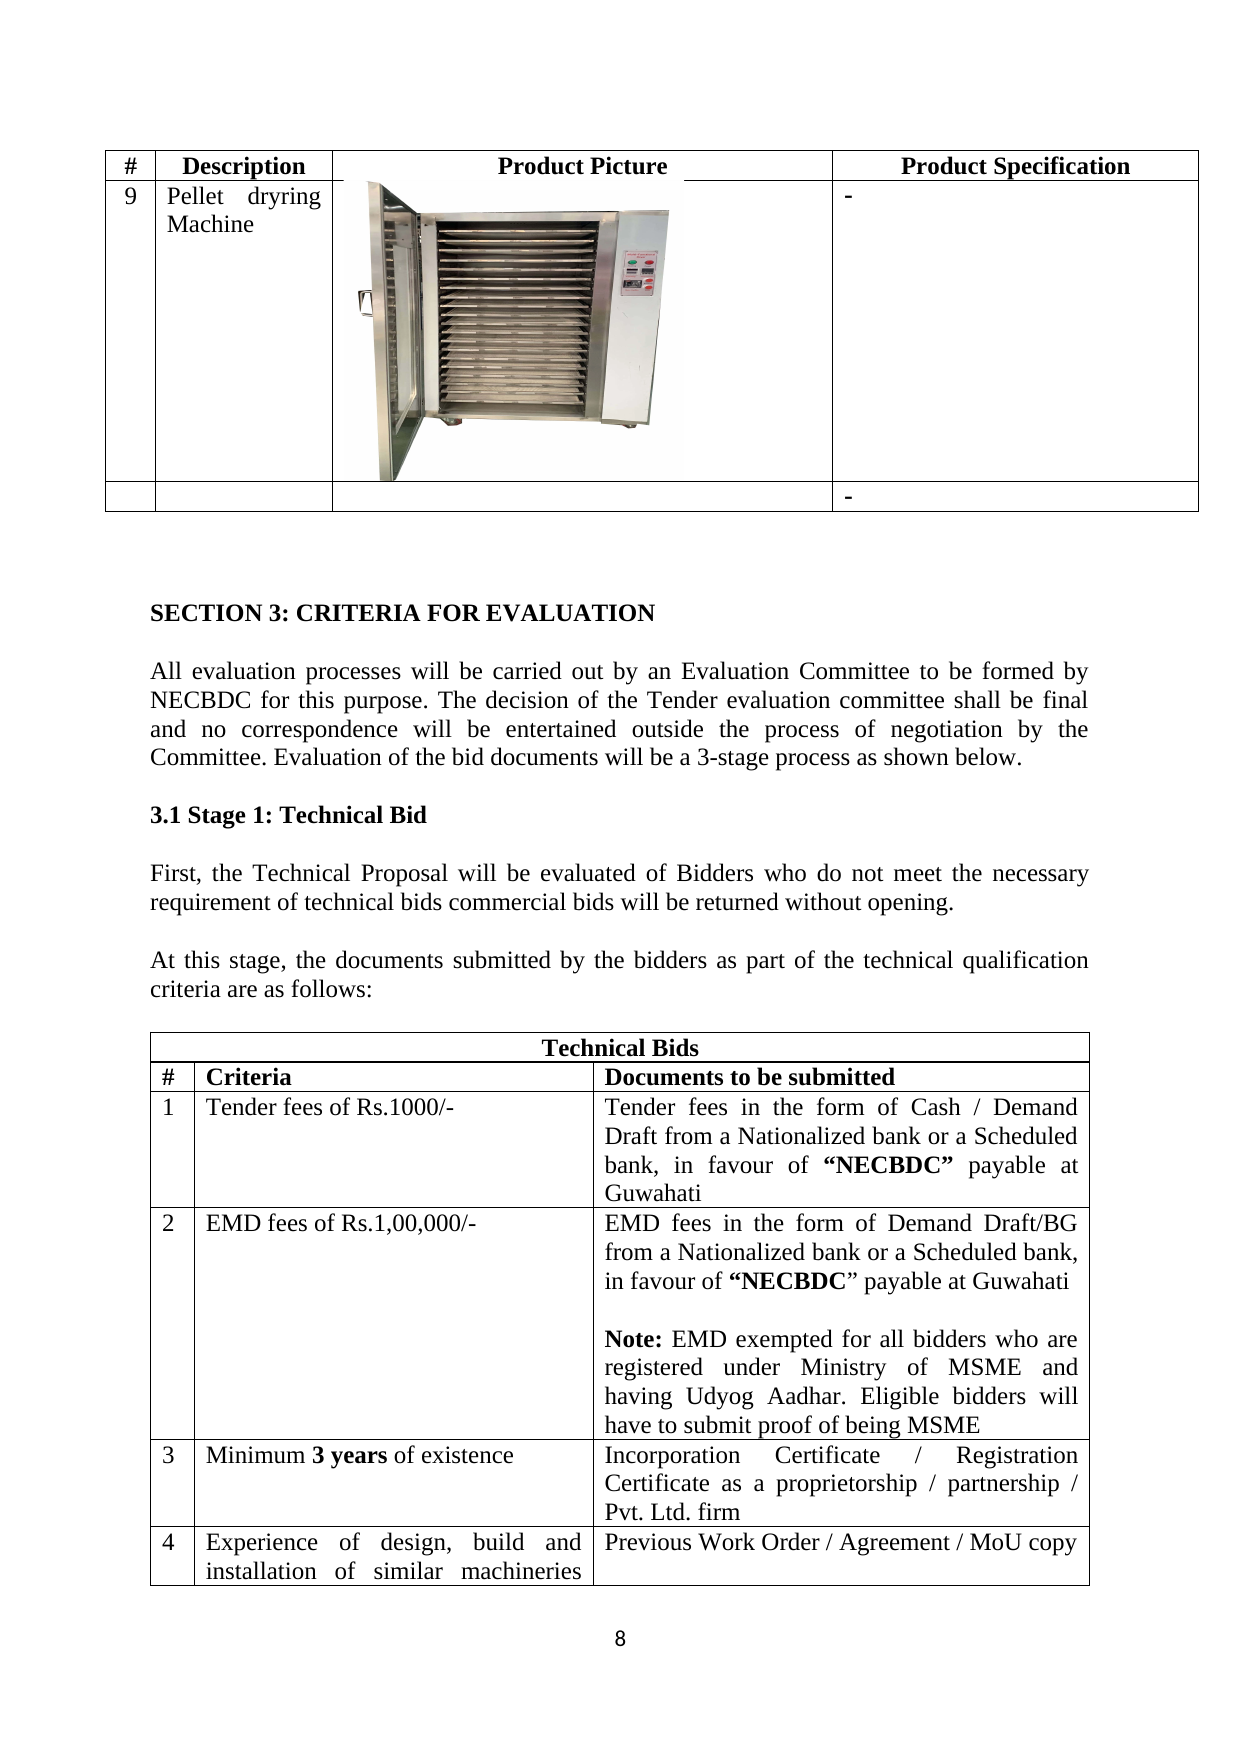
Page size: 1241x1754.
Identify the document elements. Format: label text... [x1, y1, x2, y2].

table_cell EMD fees in the form of Demand Draft/BG from a Nationalized bank or a Scheduled bank, in favour of “NECBDC” payable at Guwahati Note: EMD exempted for all bidders who are registered under Ministry of MSME and having Udyog Aadhar. Eligible bidders will have to submit proof of being MSME [594, 1208, 1089, 1439]
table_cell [594, 1527, 1089, 1584]
table_cell [333, 482, 832, 511]
table_cell [156, 482, 332, 511]
table_cell [833, 482, 1198, 511]
table_header Technical Bids [151, 1033, 1089, 1061]
table_cell 1 [151, 1092, 194, 1207]
table_cell Minimum 3 years of existence [195, 1440, 593, 1526]
table_header Product Picture [333, 151, 832, 180]
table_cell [195, 1527, 593, 1584]
table_cell 9 [106, 181, 155, 481]
picture [343, 180, 685, 481]
table_cell 3 [151, 1440, 194, 1526]
table_cell 4 [151, 1527, 194, 1584]
text First, the Technical Proposal will be evaluated of Bidders who do not meet the necessary requirement of technical bids commercial bids will be returned without opening. [150, 858, 1090, 916]
table_cell Tender fees in the form of Cash / Demand Draft from a Nationalized bank or a Scheduled bank, in favour of “NECBDC” payable at Guwahati [594, 1092, 1089, 1207]
table_cell [106, 482, 155, 511]
table_cell [833, 181, 1198, 481]
table_cell Incorporation Certificate / Registration Certificate as a proprietorship / partnership / Pvt. Ltd. firm [594, 1440, 1089, 1526]
table_cell Criteria [195, 1063, 593, 1091]
table_header Product Specification [833, 151, 1198, 180]
table_cell [333, 181, 343, 481]
table_cell EMD fees of Rs.1,00,000/- [195, 1208, 593, 1439]
text SECTION 3: CRITERIA FOR EVALUATION [150, 598, 1090, 627]
table_cell Documents to be submitted [594, 1063, 1089, 1091]
text At this stage, the documents submitted by the bidders as part of the technical qualification criteria are as follows: [150, 945, 1090, 1002]
subtitle 3.1 Stage 1: Technical Bid [150, 800, 1090, 829]
table_cell # [151, 1063, 194, 1091]
table_cell 2 [151, 1208, 194, 1439]
table_cell Pellet dryring Machine [156, 181, 332, 481]
table_cell [685, 181, 832, 481]
text All evaluation processes will be carried out by an Evaluation Committee to be formed by NECBDC for this purpose. The decision of the Tender evaluation committee shall be final and no correspondence will be entertained outside the process of negotiation by the Committee. Evaluation of the bid documents will be a 3-stage process as shown below. [150, 656, 1090, 771]
table_header # [106, 151, 155, 180]
table_header Description [156, 151, 332, 180]
table_cell Tender fees of Rs.1000/- [195, 1092, 593, 1207]
